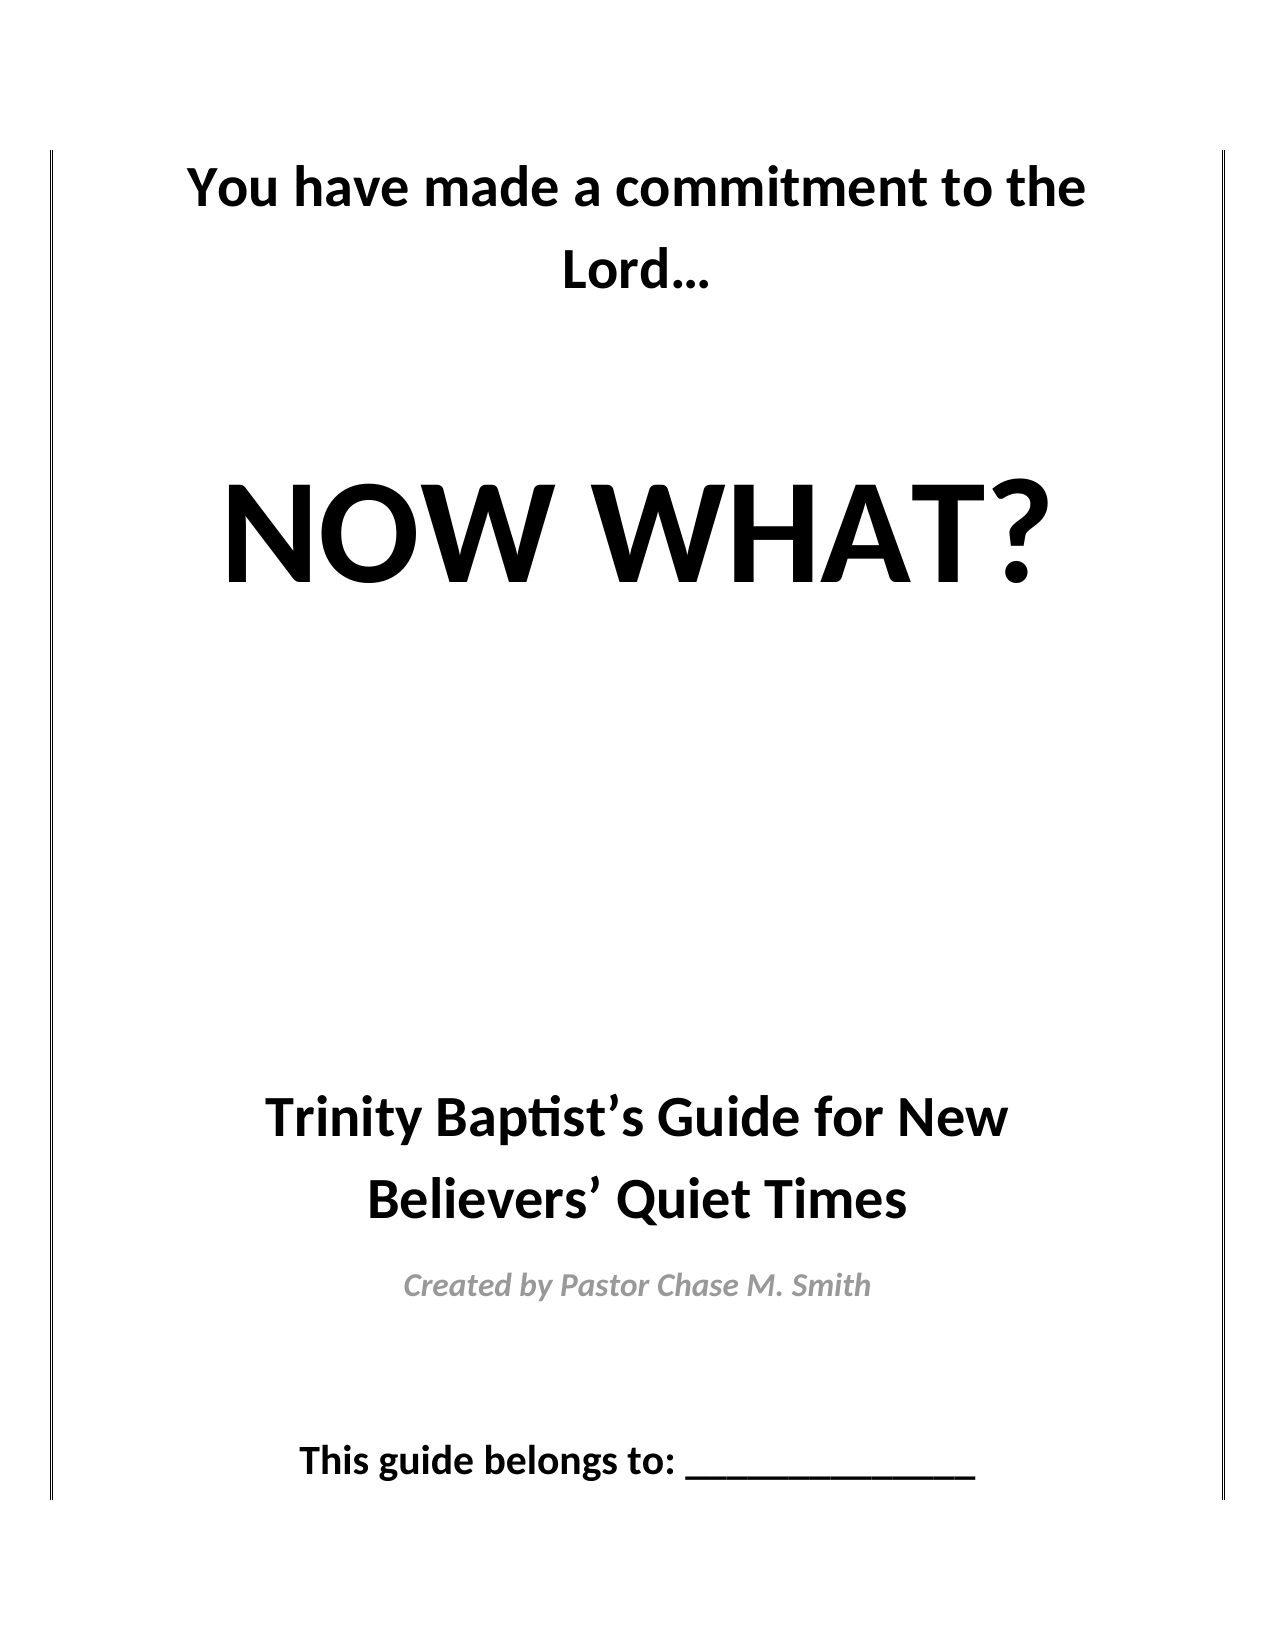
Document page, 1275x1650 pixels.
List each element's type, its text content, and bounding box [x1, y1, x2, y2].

text NOW WHAT? [150, 437, 1125, 620]
text Created by Pastor Chase M. Smith [150, 1264, 1125, 1305]
text You have made a commitment to the Lord… [150, 150, 1125, 303]
text Trinity Baptist’s Guide for New Believers’ Quiet Times [150, 1079, 1125, 1233]
text This guide belongs to: ______________ [150, 1434, 1125, 1485]
